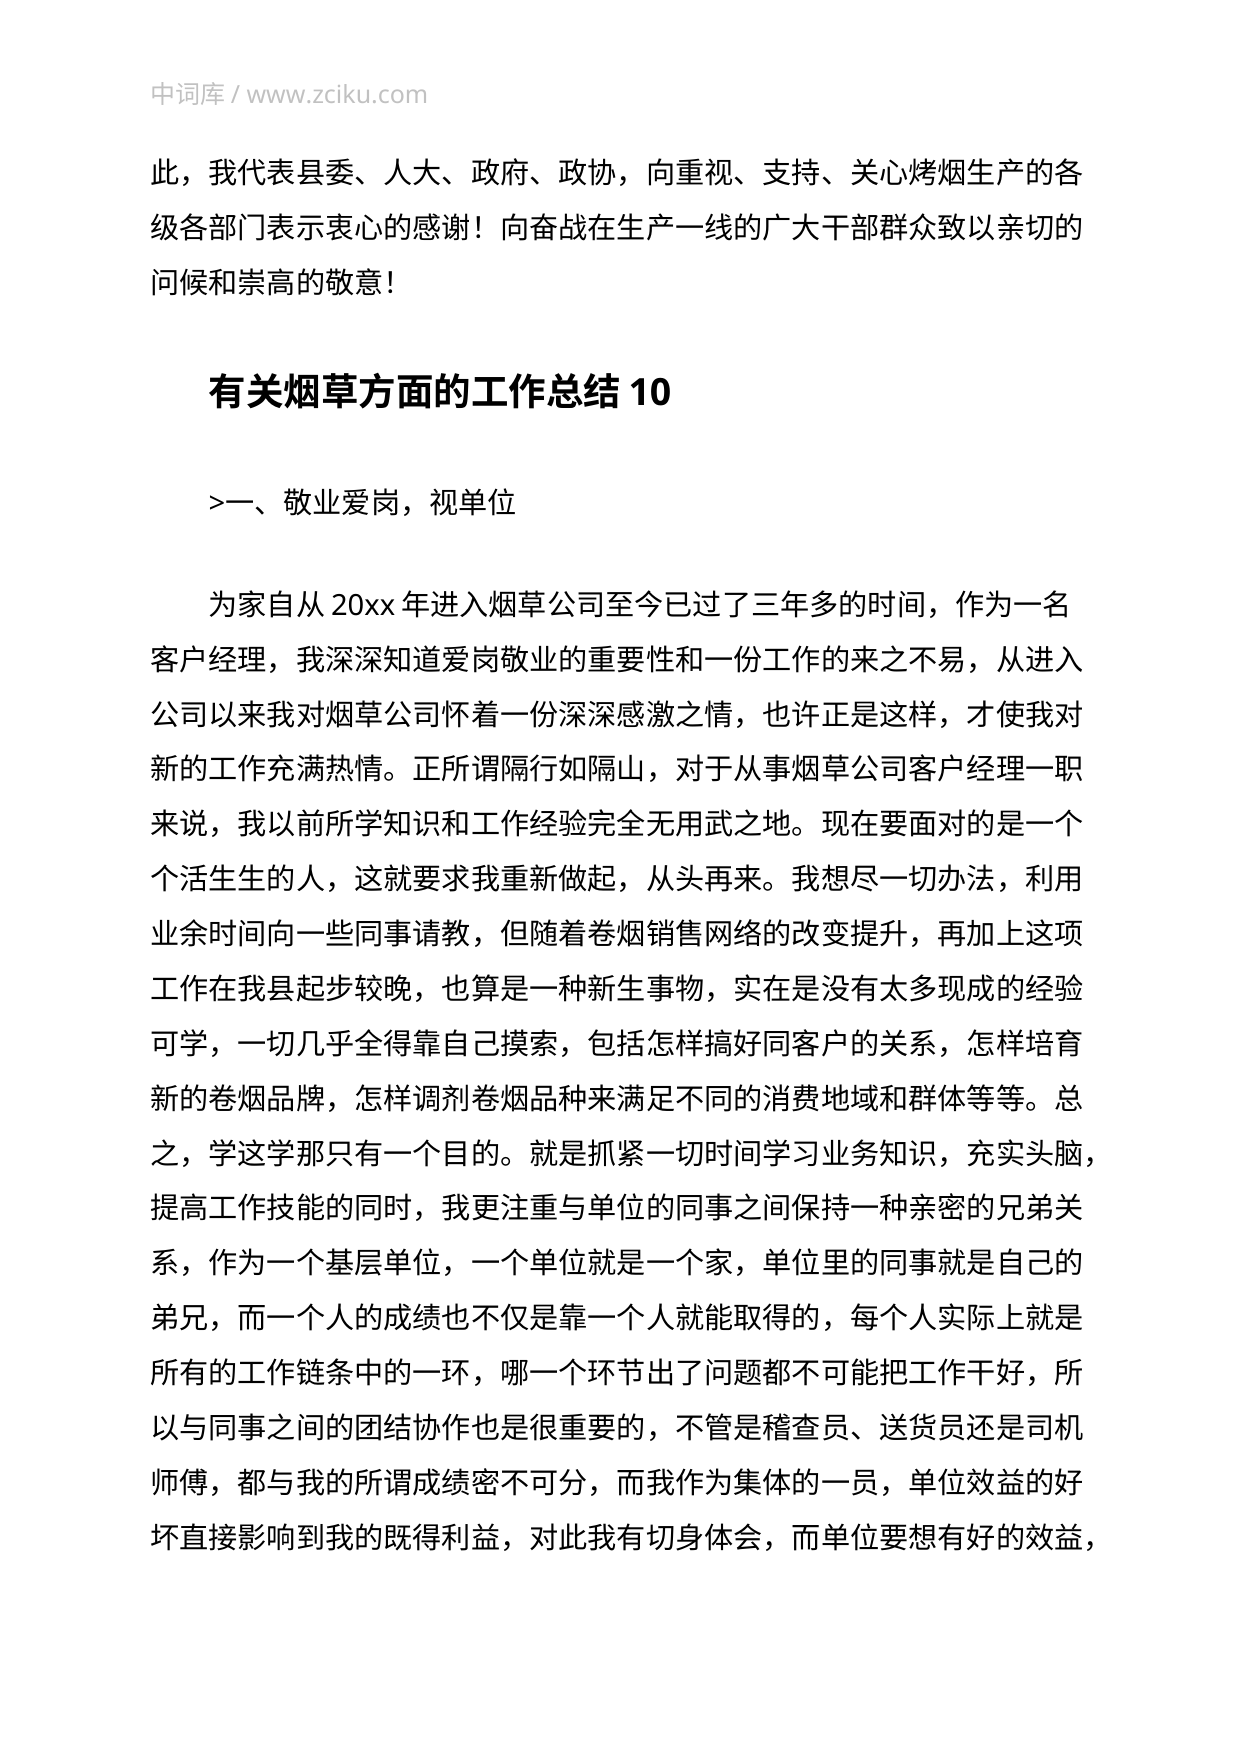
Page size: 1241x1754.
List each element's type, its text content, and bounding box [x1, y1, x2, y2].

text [150, 581, 1090, 1557]
text 有关烟草方面的工作总结10 [150, 362, 1090, 416]
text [150, 150, 1090, 302]
text >一、敬业爱岗，视单位 [150, 479, 1090, 522]
